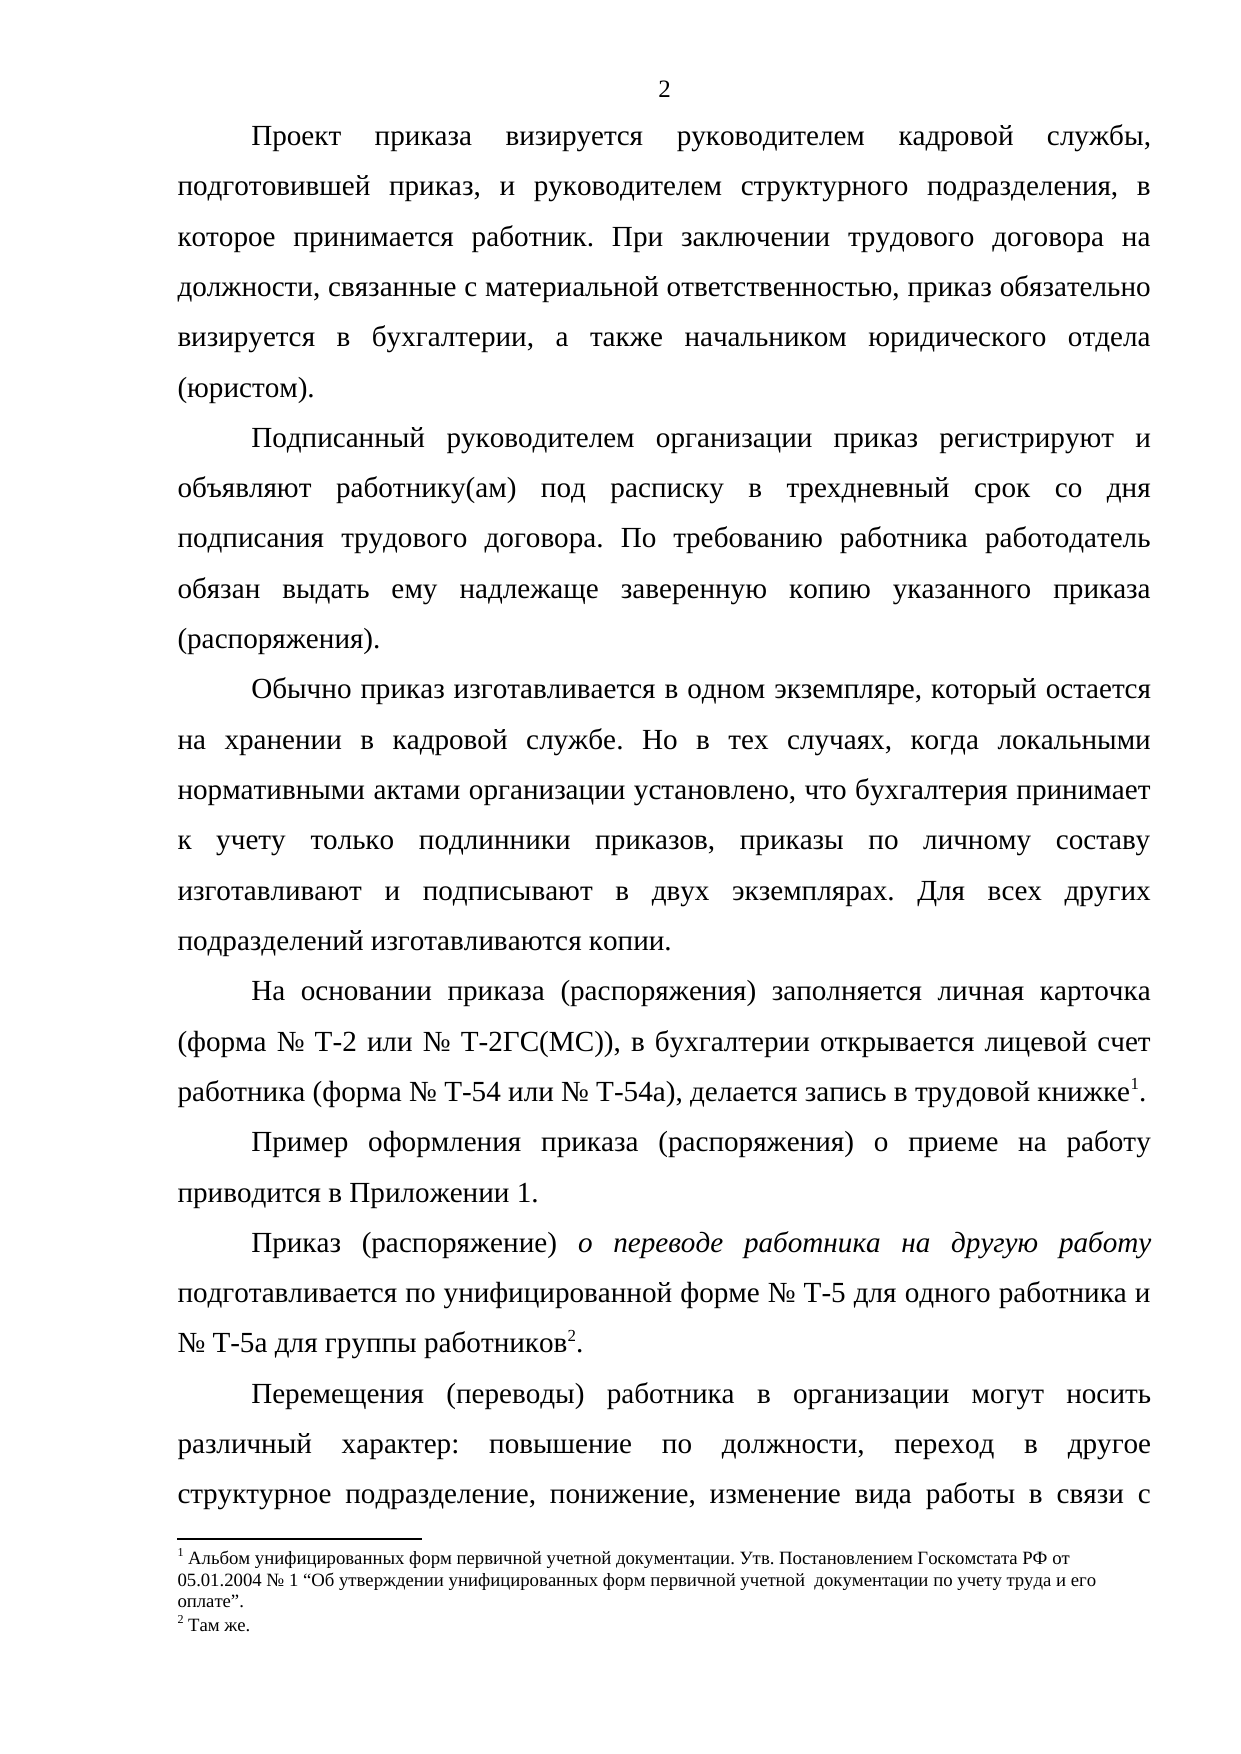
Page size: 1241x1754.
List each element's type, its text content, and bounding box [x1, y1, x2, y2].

text Подписанный руководителем организации приказ регистрируют и объявляют работнику(ам) под расписку в трехдневный срок со дня подписания трудового договора. По требованию работника работодатель обязан выдать ему надлежаще заверенную копию указанного приказа (распоряжения). [177, 420, 1152, 655]
text Пример оформления приказа (распоряжения) о приеме на работу приводится в Приложении 1. [177, 1124, 1152, 1208]
text На основании приказа (распоряжения) заполняется личная карточка (форма № Т-2 или № Т-2ГС(МС)), в бухгалтерии открывается лицевой счет работника (форма № Т-54 или № Т-54а), делается запись в трудовой книжке. [177, 973, 1152, 1108]
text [177, 1376, 1152, 1510]
text Проект приказа визируется руководителем кадровой службы, подготовившей приказ, и руководителем структурного подразделения, в которое принимается работник. При заключении трудового договора на должности, связанные с материальной ответственностью, приказ обязательно визируется в бухгалтерии, а также начальником юридического отдела (юристом). [177, 118, 1152, 403]
text Обычно приказ изготавливается в одном экземпляре, который остается на хранении в кадровой службе. Но в тех случаях, когда локальными нормативными актами организации установлено, что бухгалтерия принимает к учету только подлинники приказов, приказы по личному составу изготавливают и подписывают в двух экземплярах. Для всех других подразделений изготавливаются копии. [177, 672, 1152, 957]
text Приказ (распоряжение) о переводе работника на другую работу подготавливается по унифицированной форме № Т-5 для одного работника и № Т-5а для группы работников. [177, 1225, 1152, 1359]
